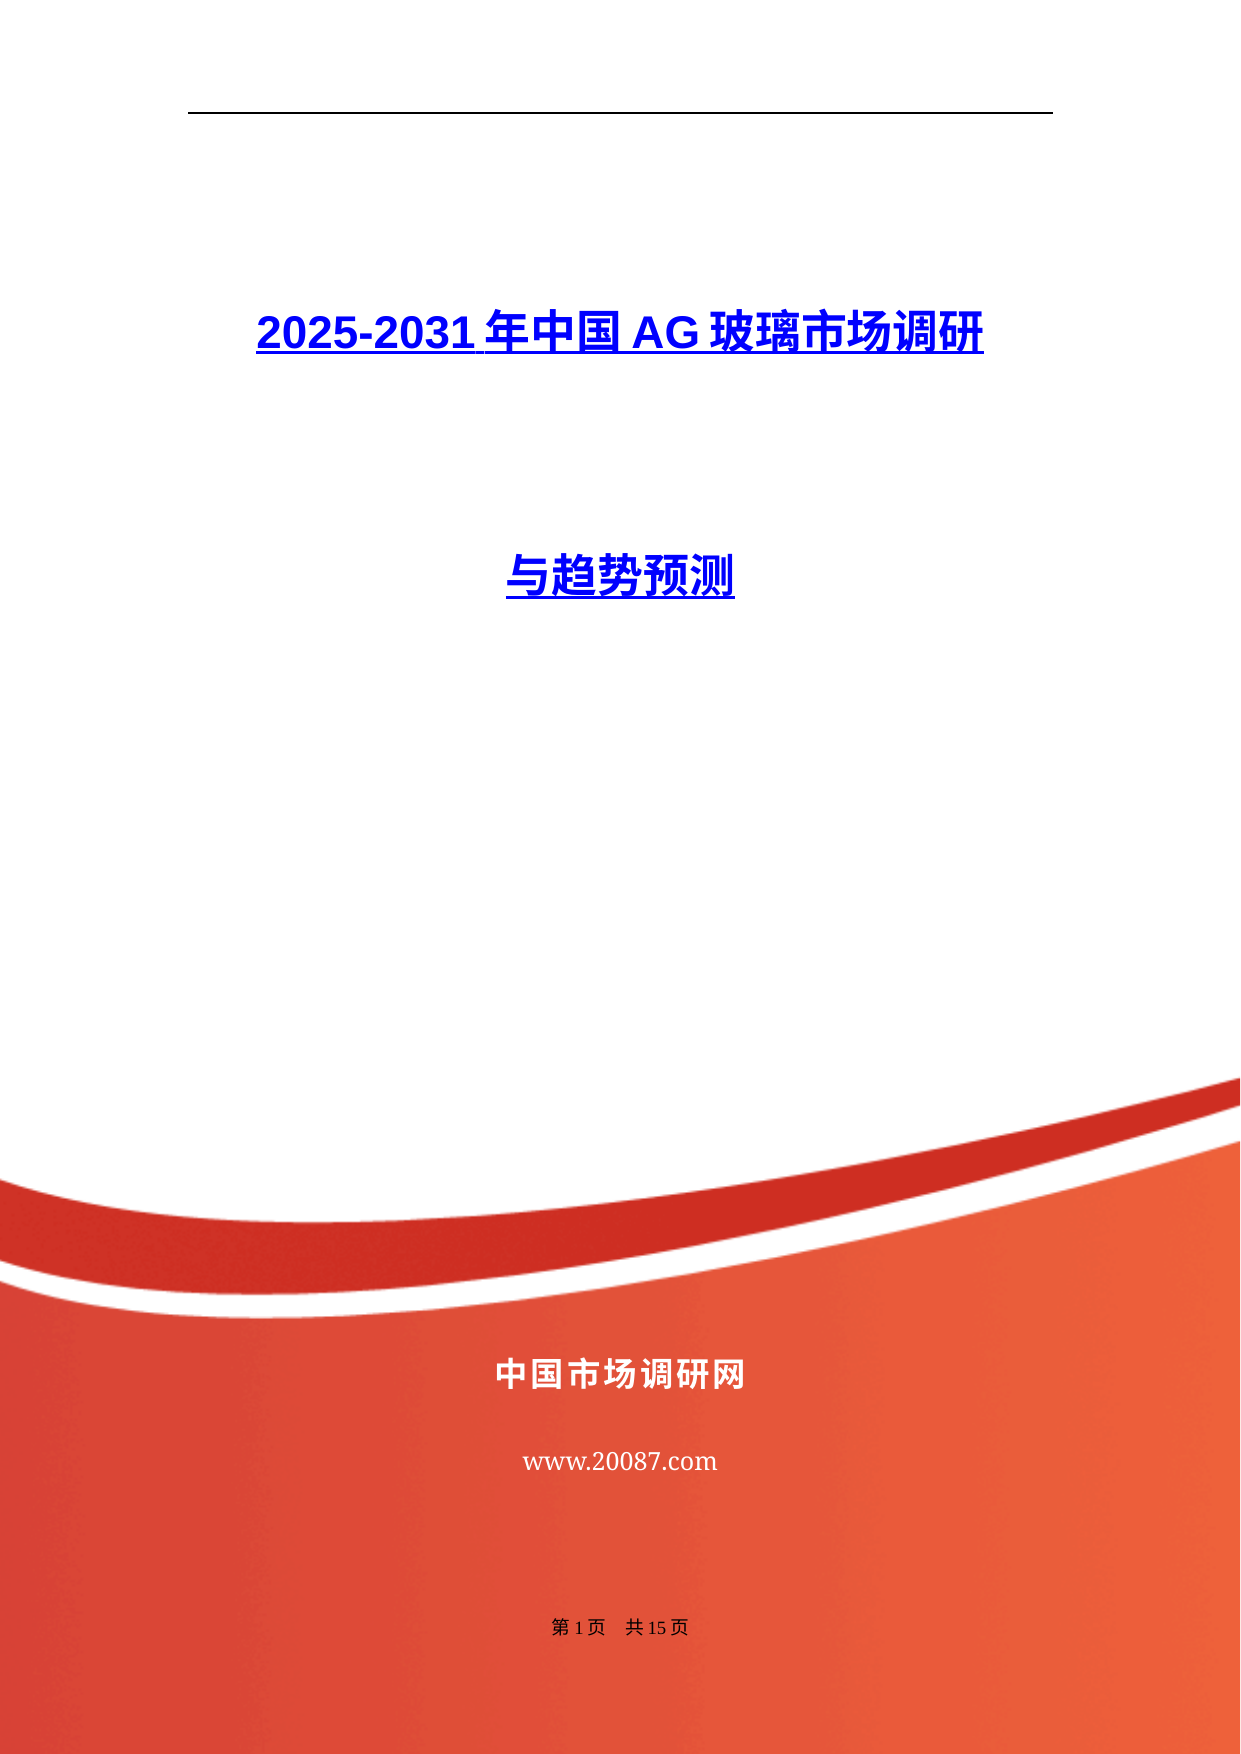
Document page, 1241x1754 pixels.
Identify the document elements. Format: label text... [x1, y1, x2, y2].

table_header 2025-2031年中国AG玻璃市场调研与趋势预测 [188, 207, 1053, 773]
subtitle 中国市场调研网 [187, 1339, 1053, 1404]
text www.20087.com [187, 1428, 1053, 1493]
picture [0, 1006, 1241, 1754]
